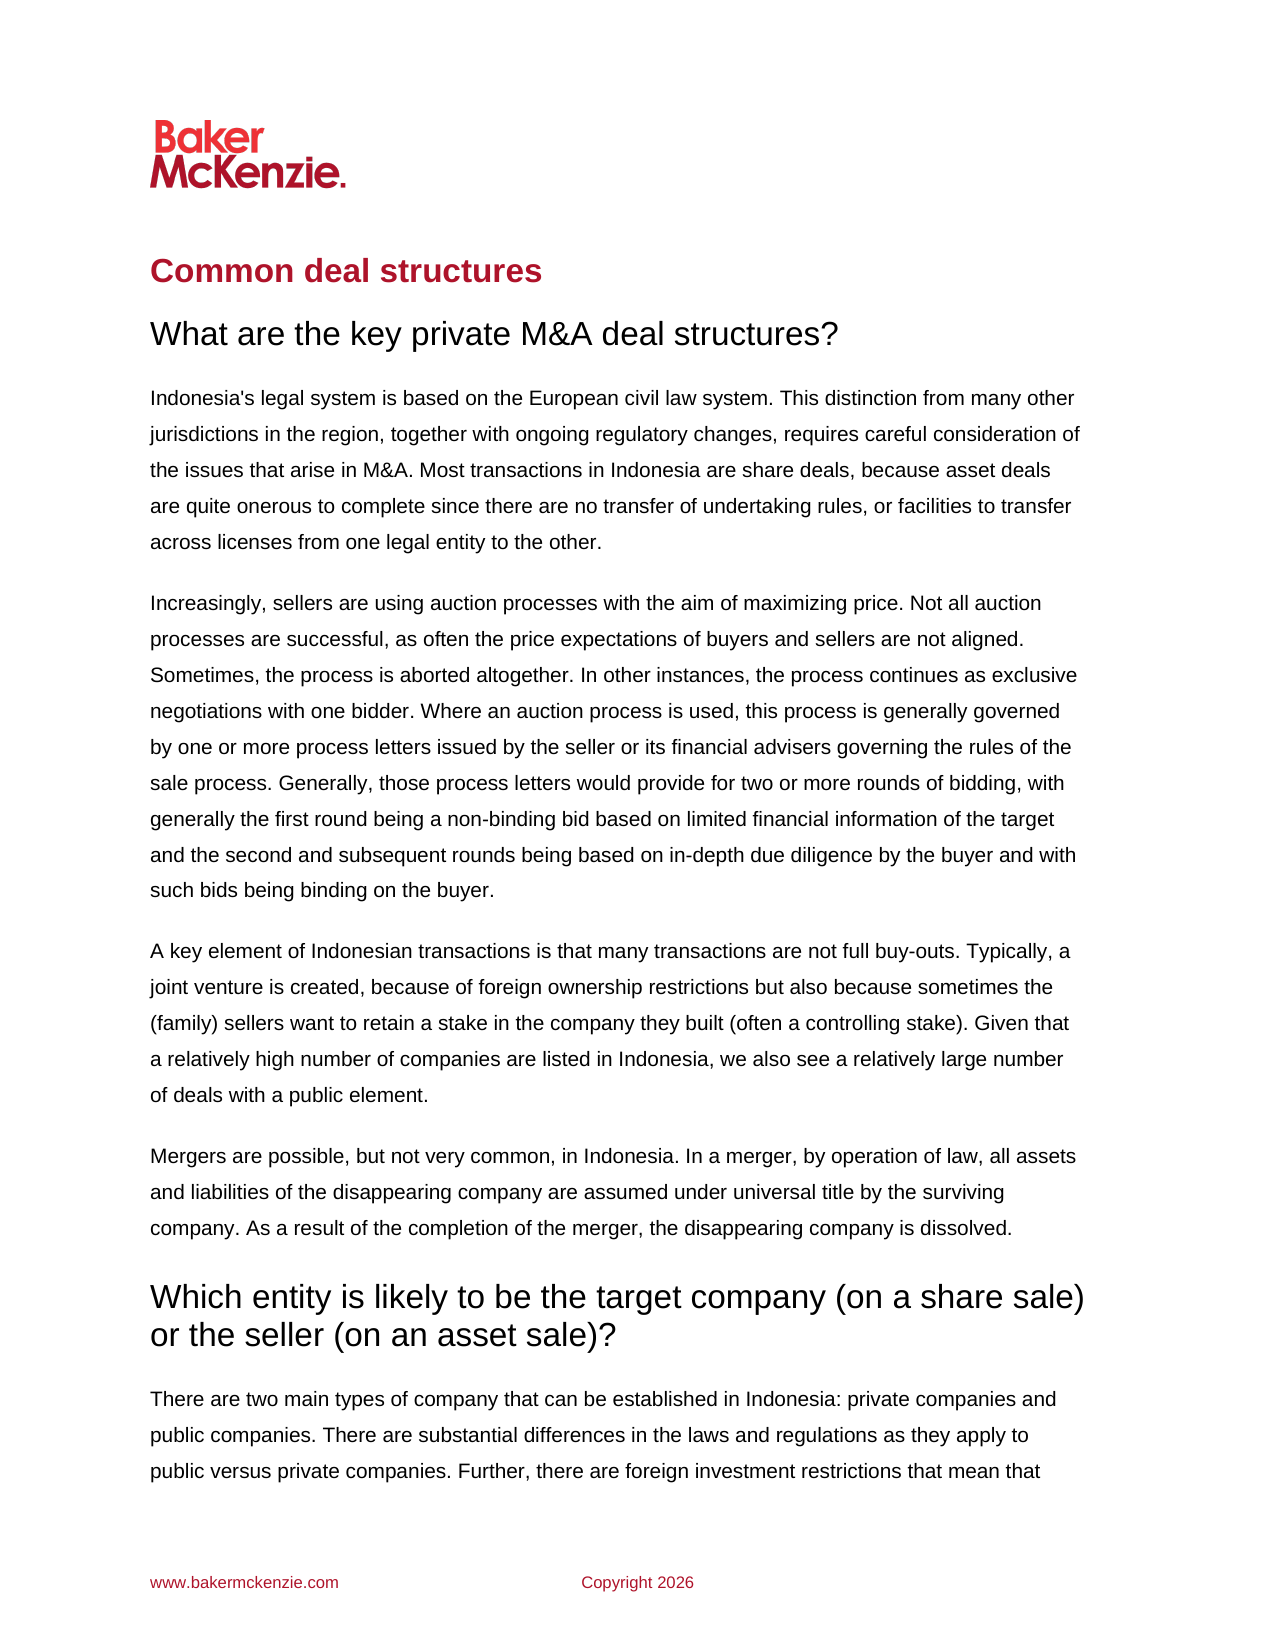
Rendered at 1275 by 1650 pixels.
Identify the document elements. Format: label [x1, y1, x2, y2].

picture [150, 120, 346, 189]
